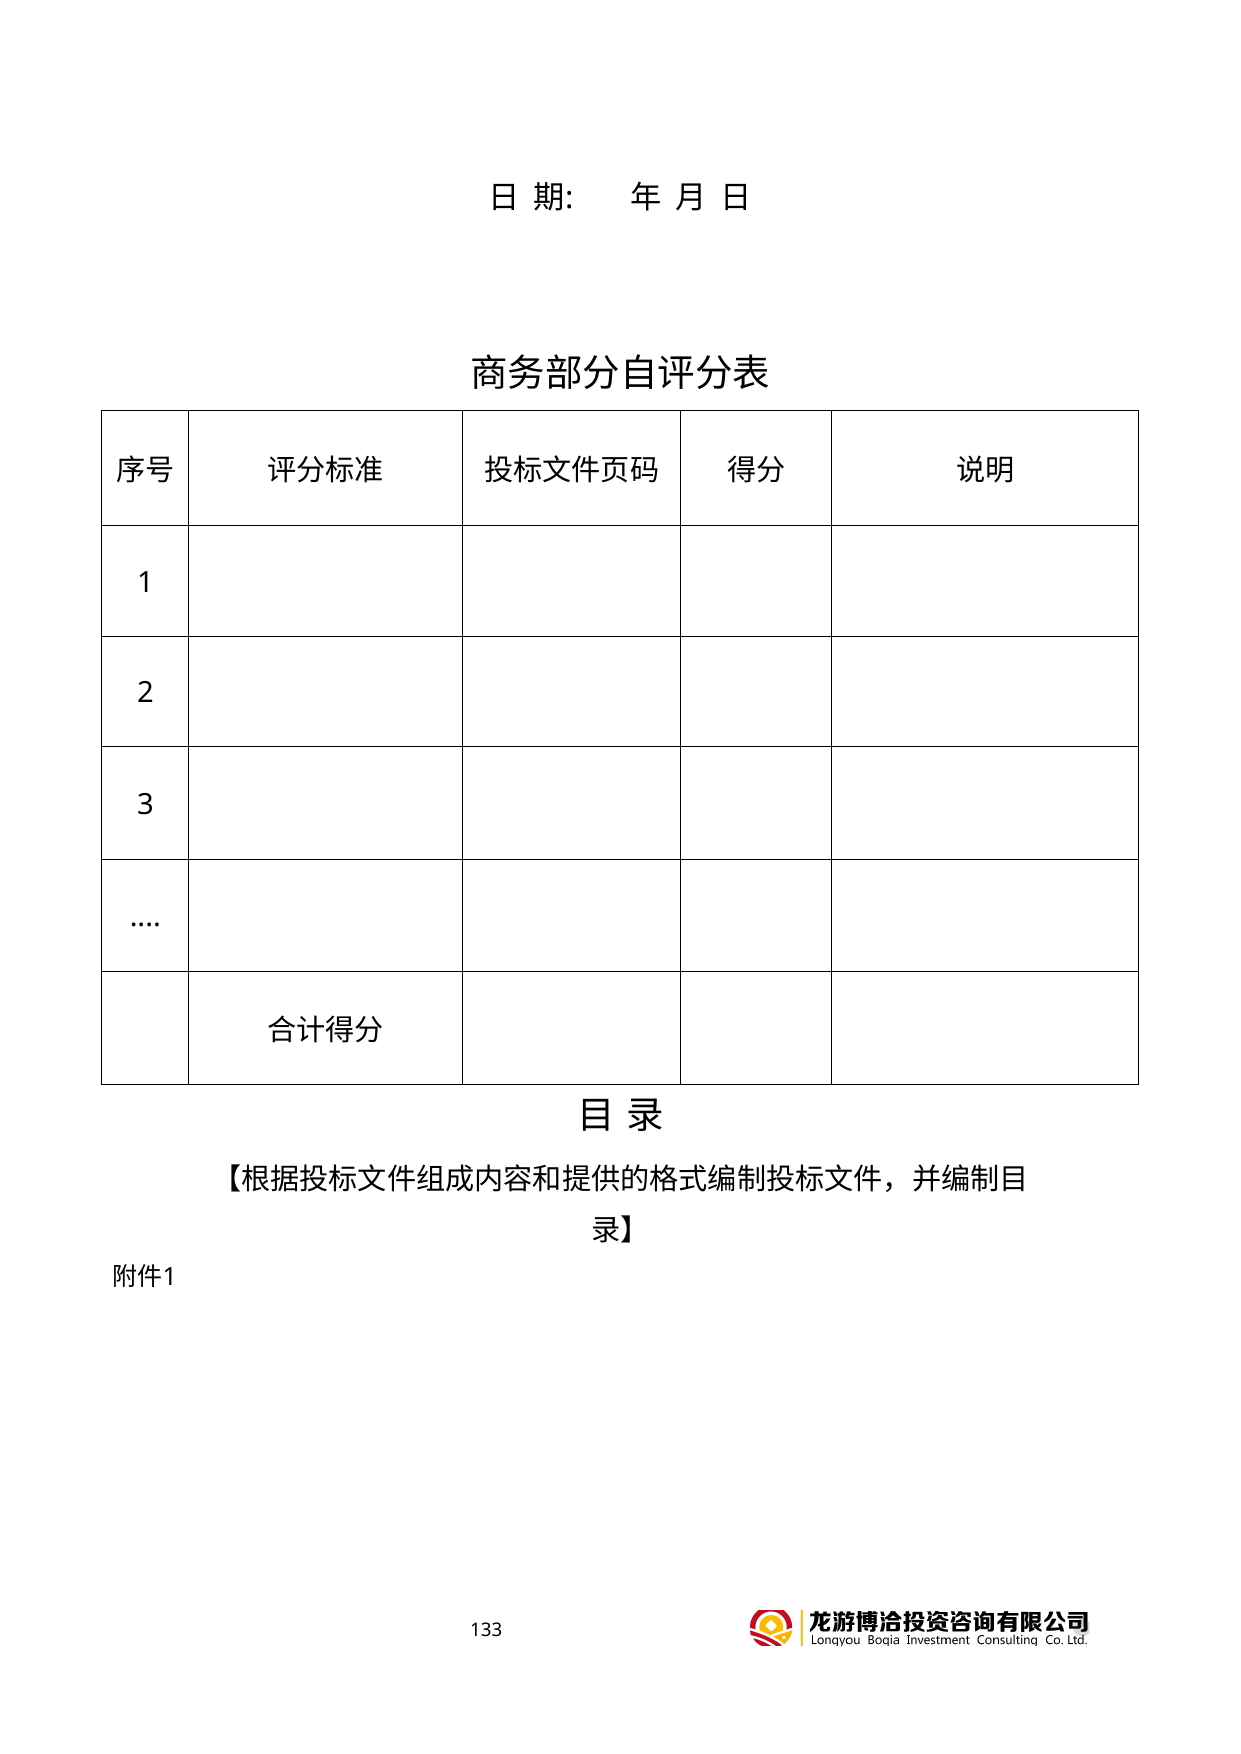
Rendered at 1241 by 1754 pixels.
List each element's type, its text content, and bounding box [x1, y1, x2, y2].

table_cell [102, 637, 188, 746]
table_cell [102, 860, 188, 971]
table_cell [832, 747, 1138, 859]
text 商务部分自评分表 [112, 341, 1128, 397]
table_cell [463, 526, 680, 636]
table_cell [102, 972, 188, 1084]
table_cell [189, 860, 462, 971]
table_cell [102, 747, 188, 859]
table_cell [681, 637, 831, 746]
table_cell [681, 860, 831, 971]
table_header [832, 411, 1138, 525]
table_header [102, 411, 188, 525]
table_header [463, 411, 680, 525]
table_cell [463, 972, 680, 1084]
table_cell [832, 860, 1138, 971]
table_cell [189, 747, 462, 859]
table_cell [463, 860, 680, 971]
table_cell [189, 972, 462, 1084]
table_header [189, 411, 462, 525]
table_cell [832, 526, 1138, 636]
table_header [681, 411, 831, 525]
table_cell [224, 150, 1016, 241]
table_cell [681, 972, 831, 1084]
picture [749, 1610, 1093, 1646]
text 【根据投标文件组成内容和提供的格式编制投标文件，并编制目录】 [204, 1155, 1036, 1248]
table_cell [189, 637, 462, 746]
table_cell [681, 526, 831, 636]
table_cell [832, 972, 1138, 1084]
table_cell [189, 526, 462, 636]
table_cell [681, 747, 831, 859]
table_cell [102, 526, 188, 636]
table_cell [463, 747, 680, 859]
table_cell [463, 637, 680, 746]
text 目录 [112, 1085, 1128, 1139]
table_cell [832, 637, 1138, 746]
